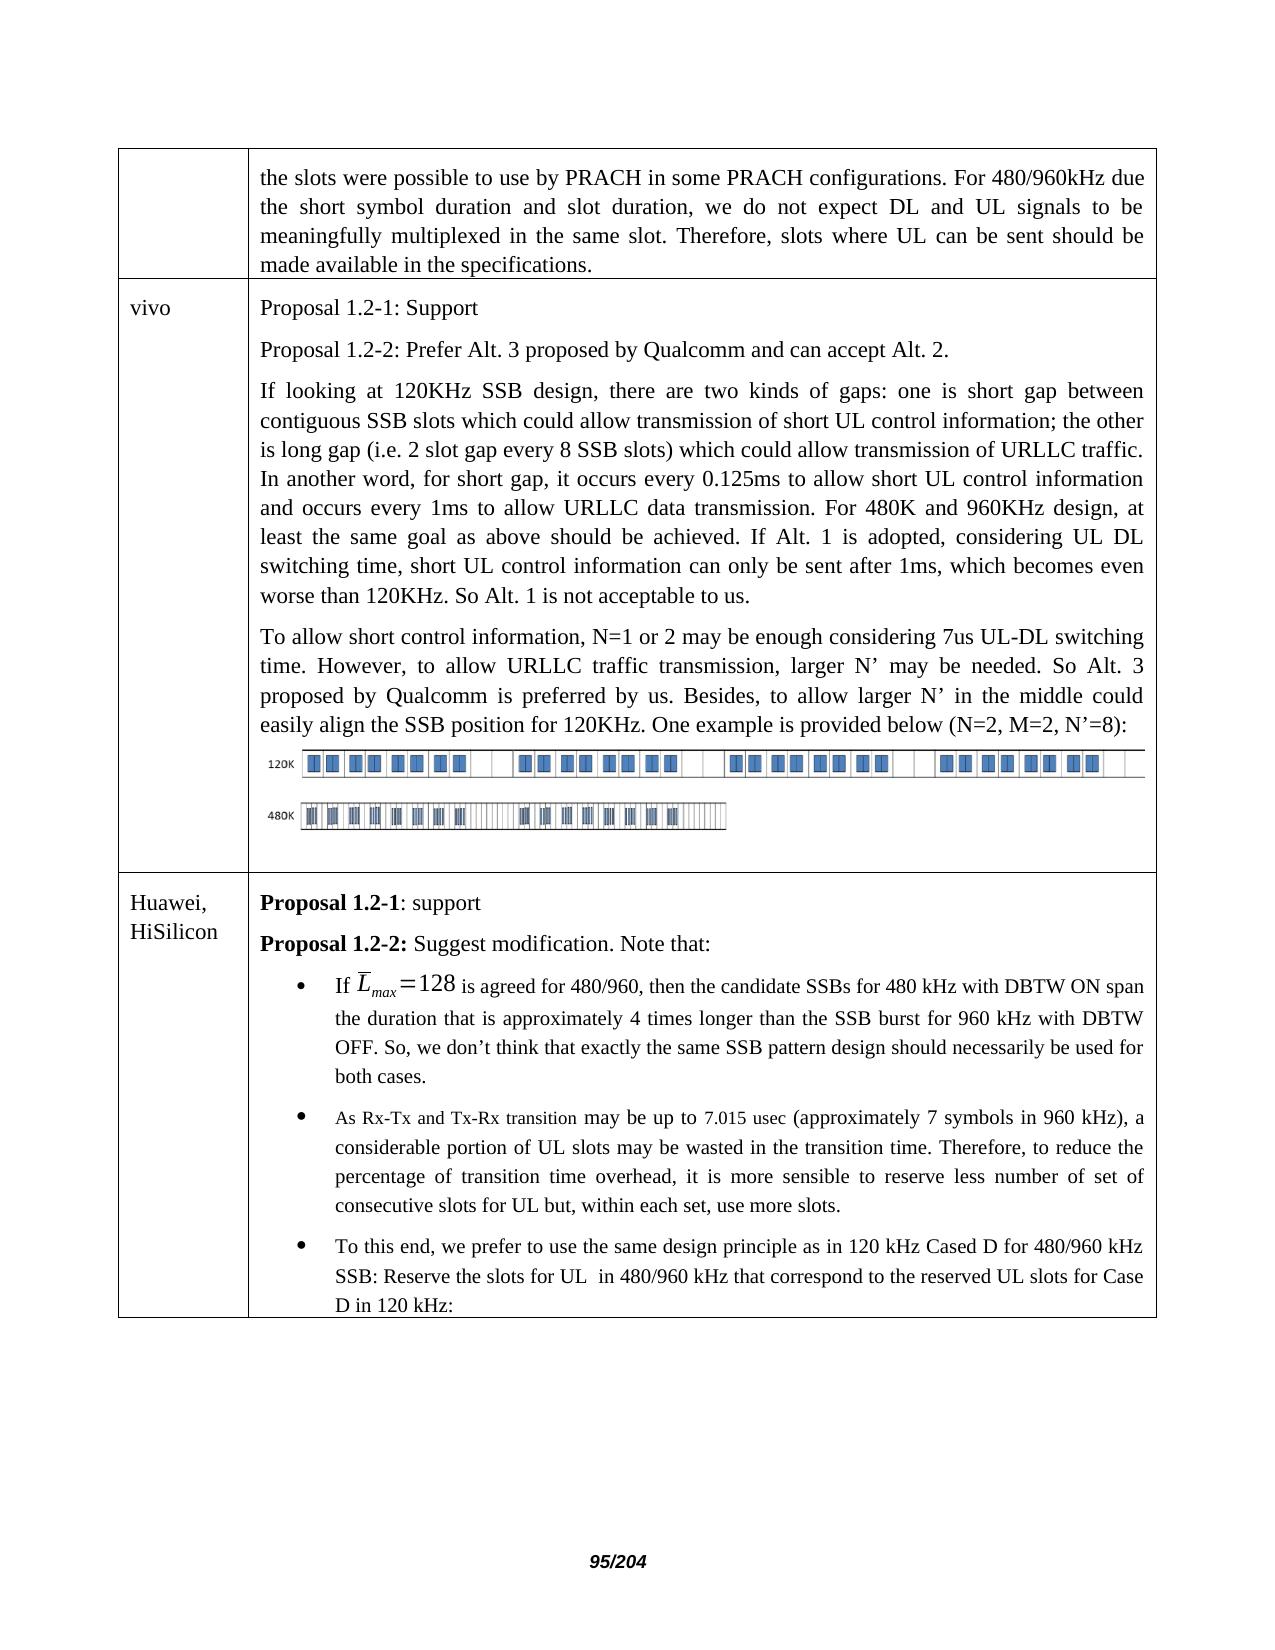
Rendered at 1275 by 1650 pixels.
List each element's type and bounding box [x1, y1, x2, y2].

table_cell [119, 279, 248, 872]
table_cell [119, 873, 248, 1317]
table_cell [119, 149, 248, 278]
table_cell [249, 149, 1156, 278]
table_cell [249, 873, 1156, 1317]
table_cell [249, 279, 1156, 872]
picture [259, 749, 1145, 831]
